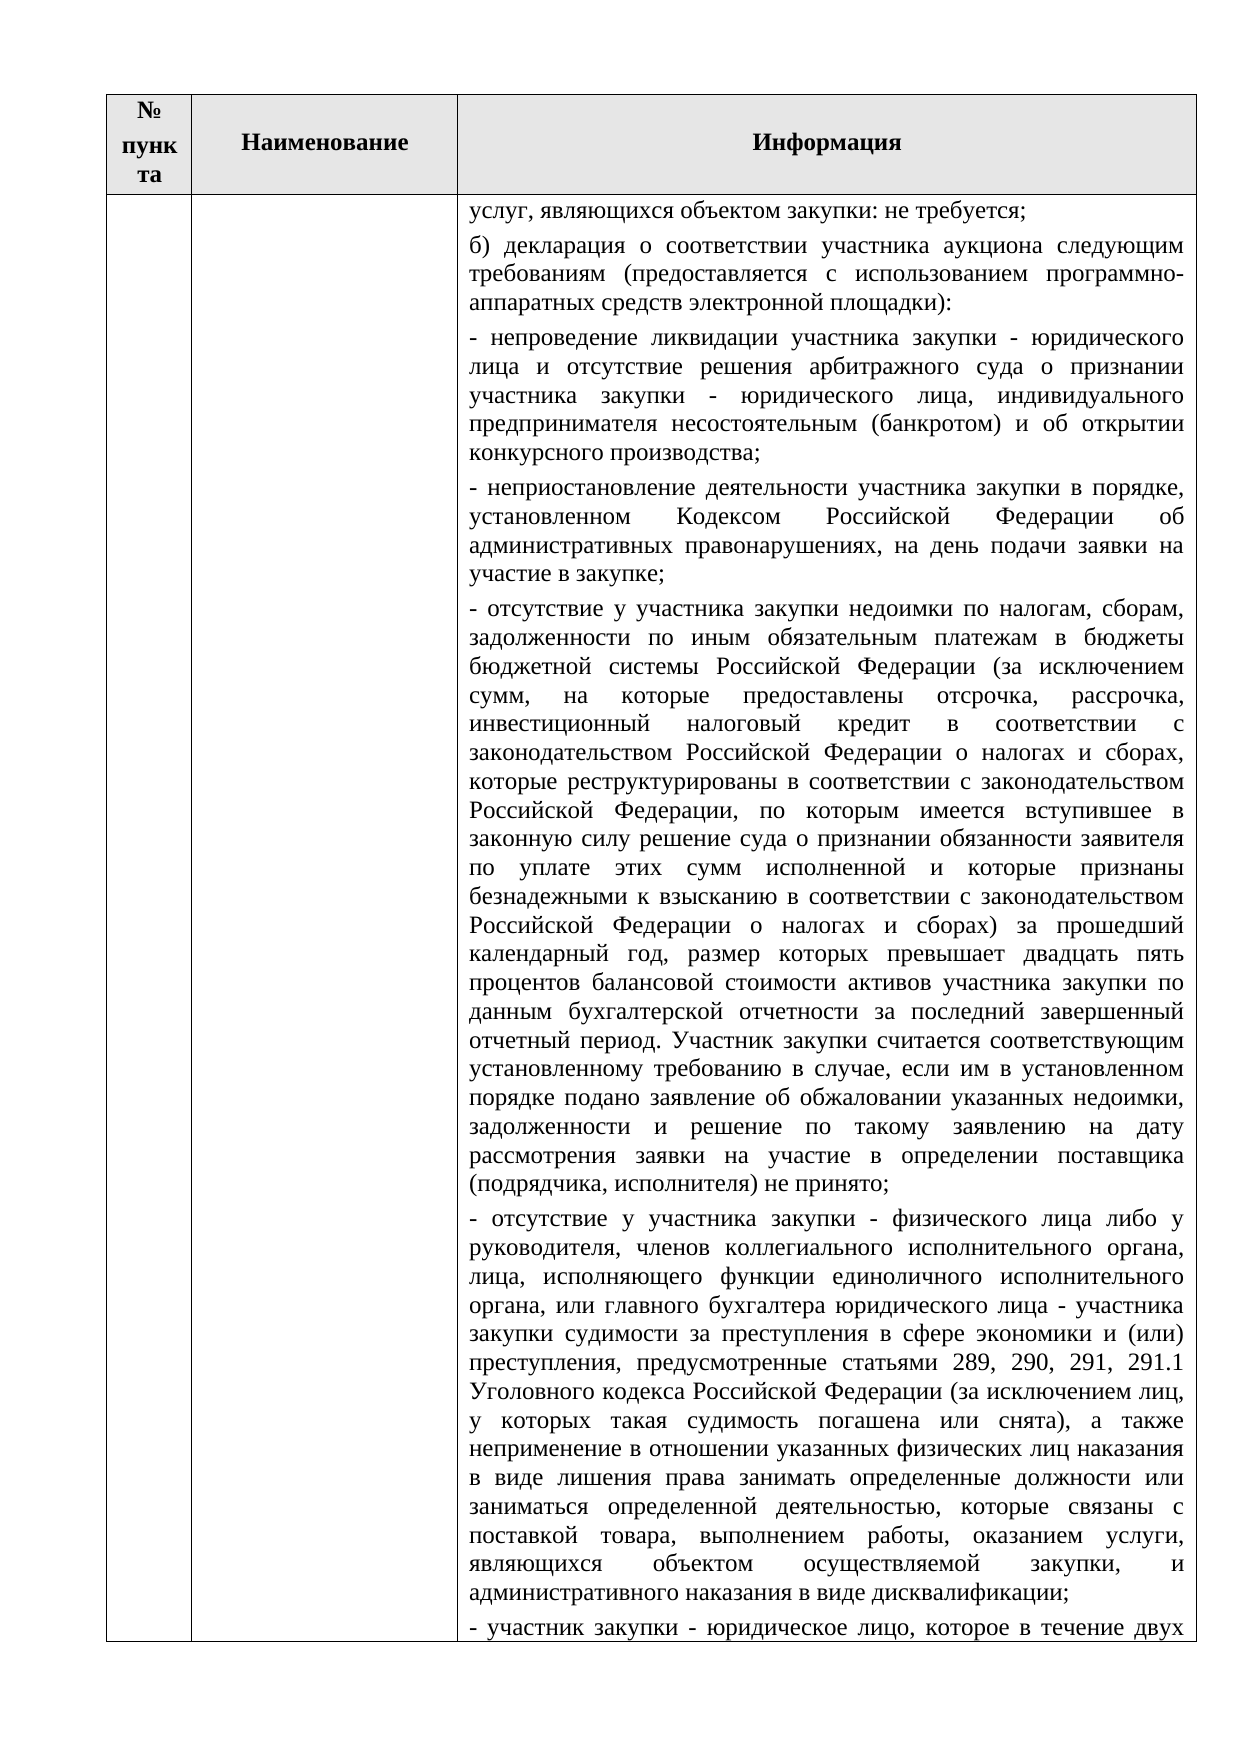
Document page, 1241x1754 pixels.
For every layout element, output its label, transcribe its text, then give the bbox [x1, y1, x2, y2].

table_header № пункта [107, 95, 191, 194]
table_cell [107, 195, 191, 1641]
table_header Информация [458, 95, 1196, 194]
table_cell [192, 195, 457, 1641]
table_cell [458, 195, 1196, 1641]
table_header Наименование [192, 95, 457, 194]
